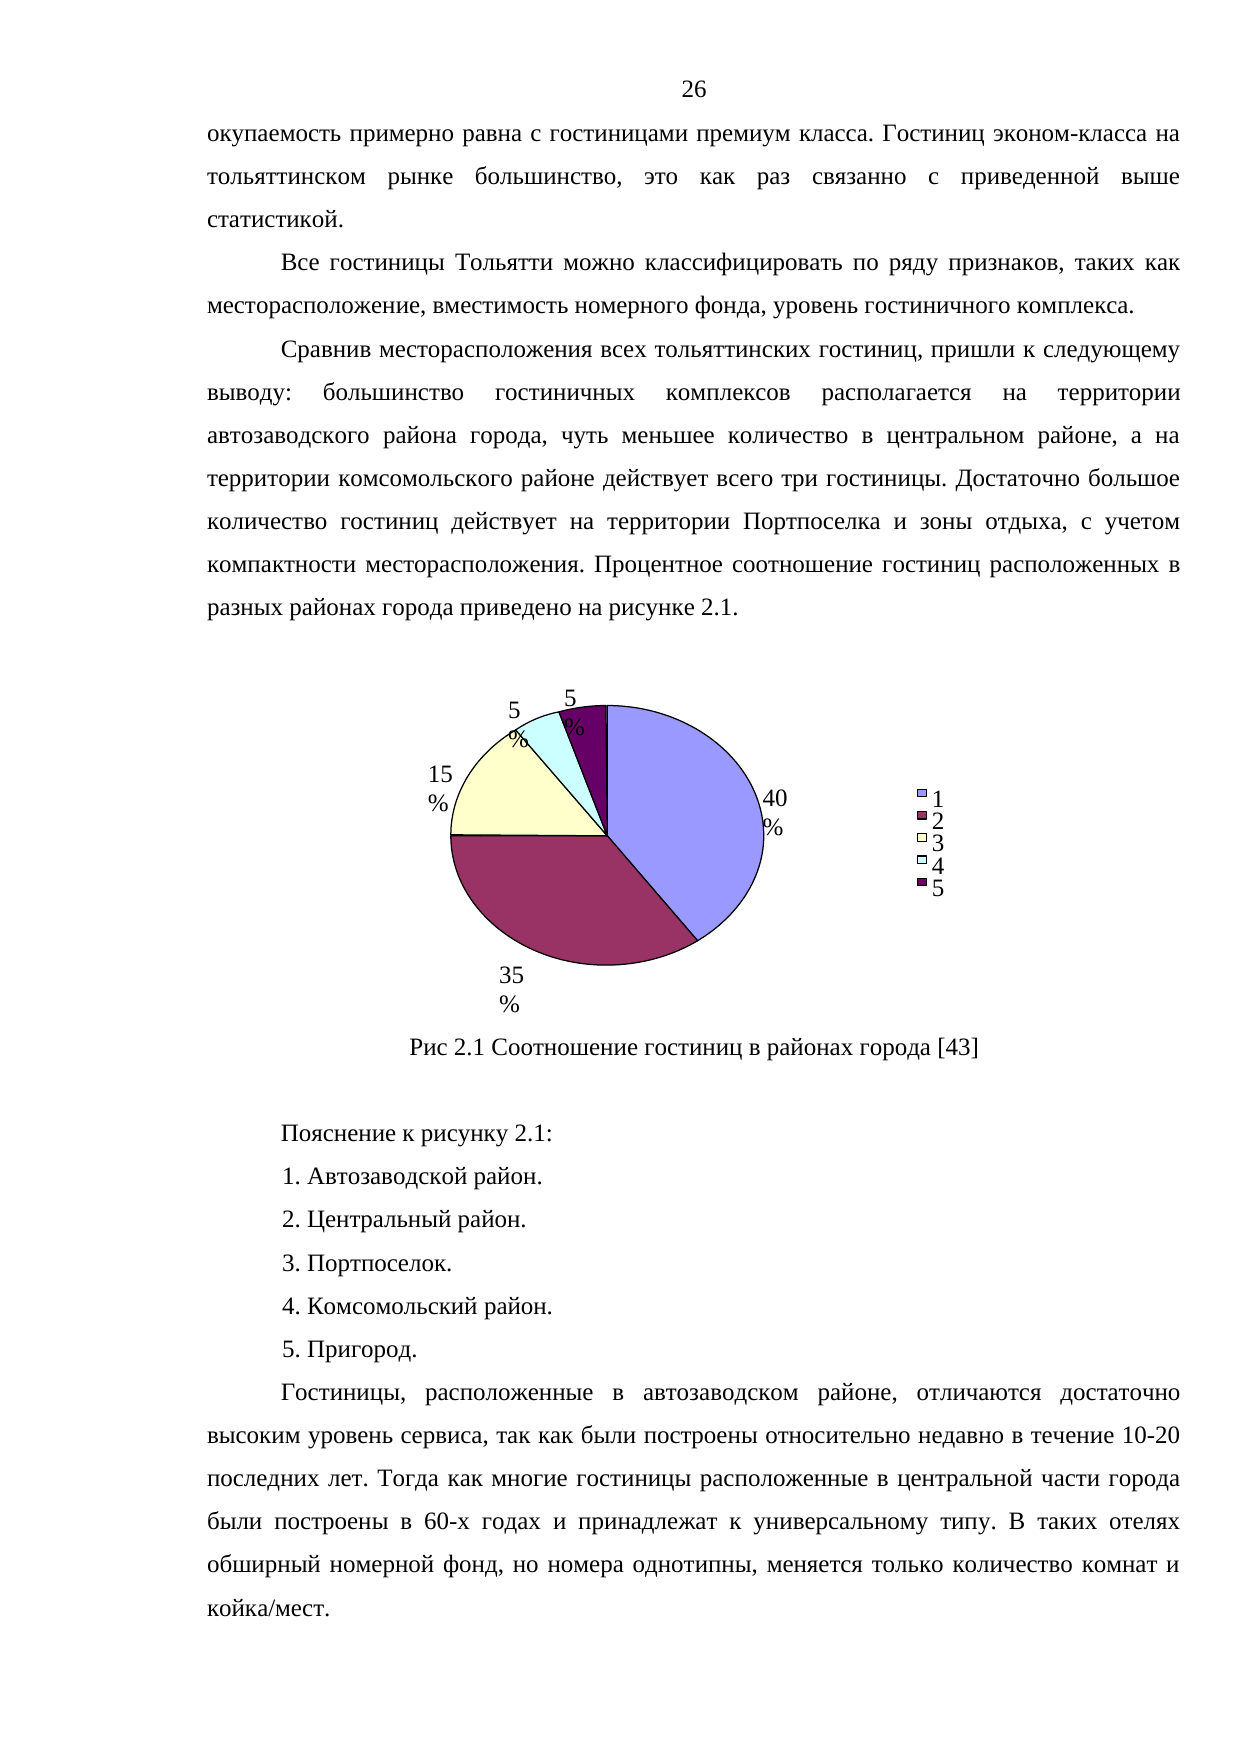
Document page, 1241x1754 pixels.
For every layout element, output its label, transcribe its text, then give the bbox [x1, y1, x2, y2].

text 2. Центральный район. [282, 1204, 1181, 1233]
text Пояснение к рисунку 2.1: [207, 1118, 1181, 1147]
text 3. Портпоселок. [282, 1248, 1181, 1276]
text Рис 2.1 Соотношение гостиниц в районах города [43] [207, 1032, 1181, 1061]
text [207, 118, 1181, 233]
text 4. Комсомольский район. [282, 1291, 1181, 1319]
text Гостиницы, расположенные в автозаводском районе, отличаются достаточно высоким уровень сервиса, так как были построены относительно недавно в течение 10-20 последних лет. Тогда как многие гостиницы расположенные в центральной части города были построены в 60-х годах и принадлежат к универсальному типу. В таких отелях обширный номерной фонд, но номера однотипны, меняется только количество комнат и койка/мест. [207, 1377, 1181, 1621]
text 5. Пригород. [282, 1334, 1181, 1363]
text 1. Автозаводской район. [282, 1161, 1181, 1190]
text Все гостиницы Тольятти можно классифицировать по ряду признаков, таких как месторасположение, вместимость номерного фонда, уровень гостиничного комплекса. [207, 247, 1181, 319]
text Сравнив месторасположения всех тольяттинских гостиниц, пришли к следующему выводу: большинство гостиничных комплексов располагается на территории автозаводского района города, чуть меньшее количество в центральном районе, а на территории комсомольского районе действует всего три гостиницы. Достаточно большое количество гостиниц действует на территории Портпоселка и зоны отдыха, с учетом компактности месторасположения. Процентное соотношение гостиниц расположенных в разных районах города приведено на рисунке 2.1. [207, 334, 1181, 621]
